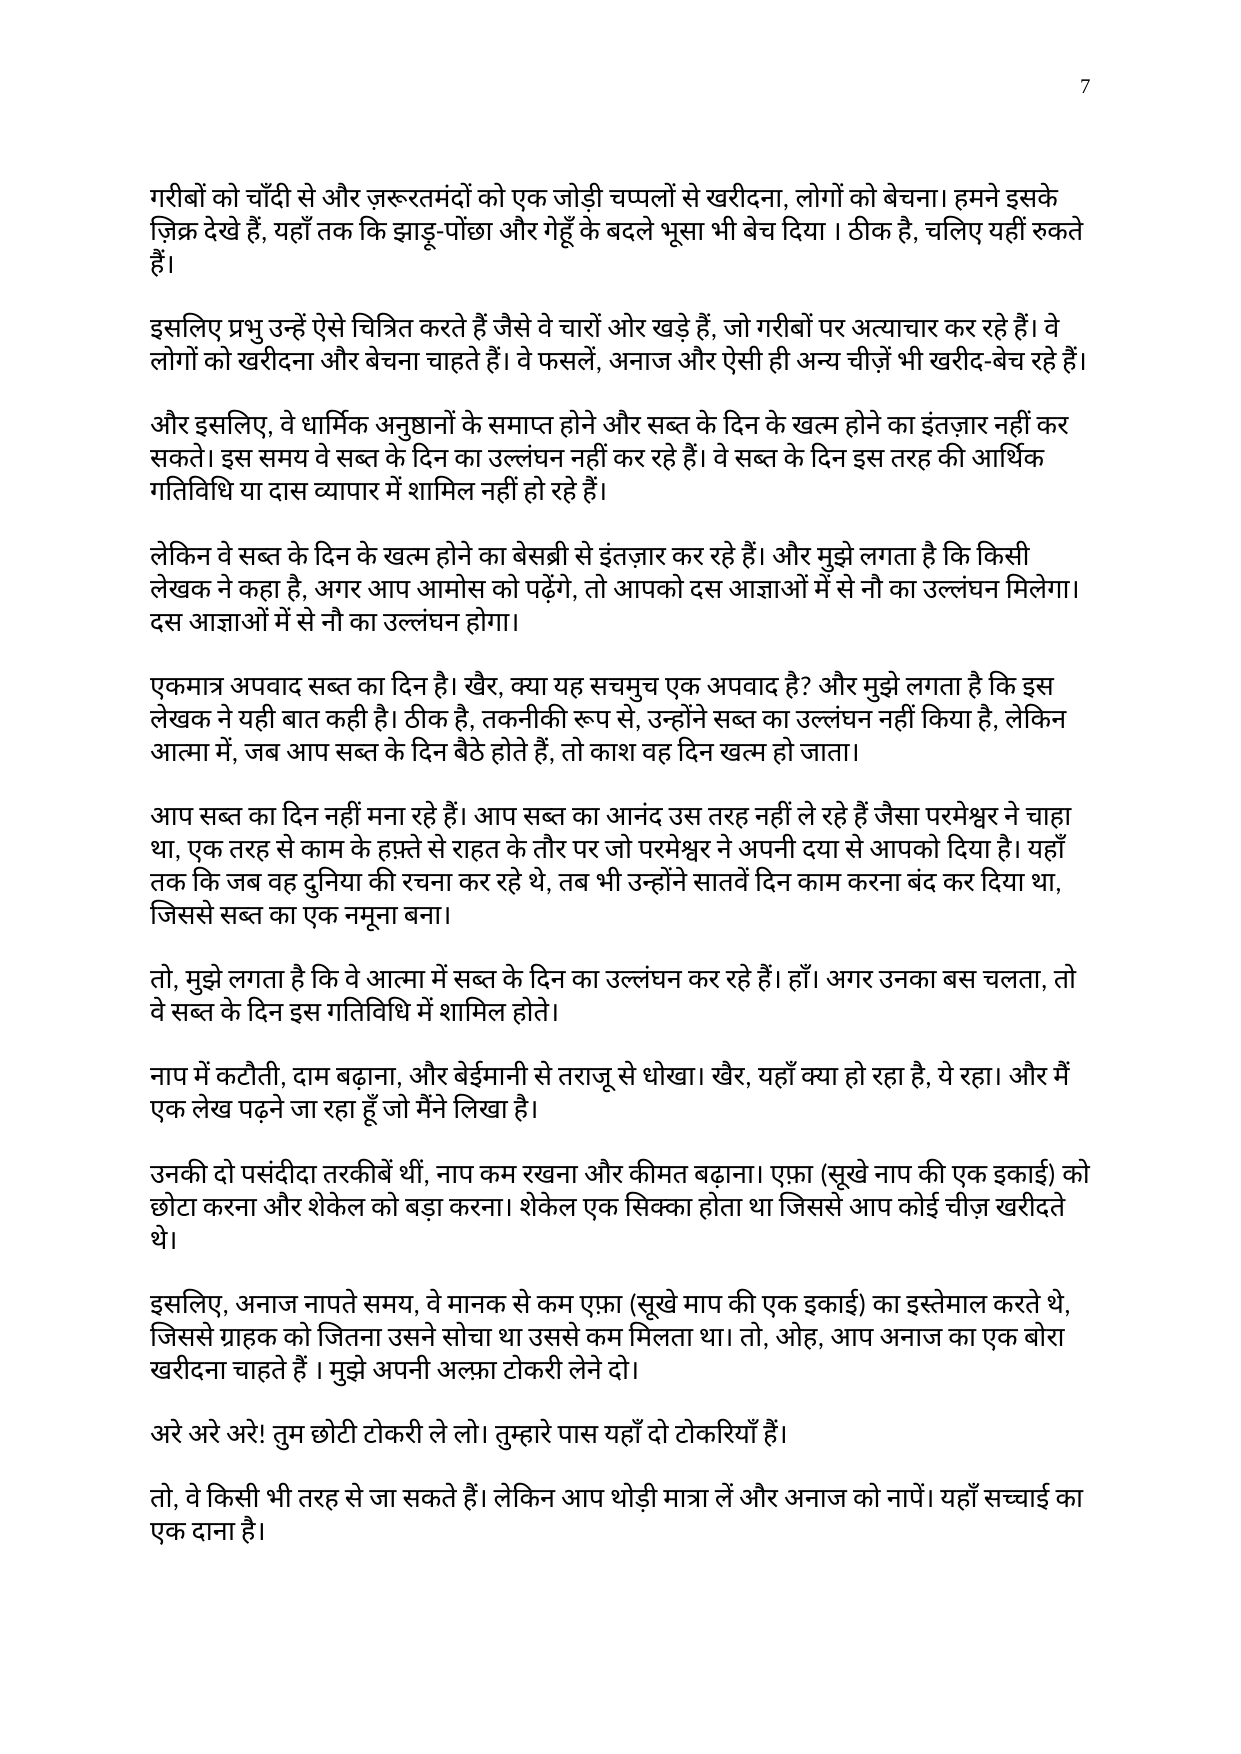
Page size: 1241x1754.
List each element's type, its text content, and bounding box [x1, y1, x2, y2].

text नाप में कटौती, दाम बढ़ाना, और बेईमानी से तराजू से धोखा। खैर, यहाँ क्या हो रहा है, ये रहा। और मैं एक लेख पढ़ने जा रहा हूँ जो मैंने लिखा है। [150, 1059, 1090, 1126]
text इसलिए, अनाज नापते समय, वे मानक से कम एफ़ा (सूखे माप की एक इकाई) का इस्तेमाल करते थे, जिससे ग्राहक को जितना उसने सोचा था उससे कम मिलता था। तो, ओह, आप अनाज का एक बोरा खरीदना चाहते हैं । मुझे अपनी अल्फ़ा टोकरी लेने दो। [150, 1287, 1090, 1386]
text अरे अरे अरे! तुम छोटी टोकरी ले लो। तुम्हारे पास यहाँ दो टोकरियाँ हैं। [150, 1417, 1090, 1450]
text आप सब्त का दिन नहीं मना रहे हैं। आप सब्त का आनंद उस तरह नहीं ले रहे हैं जैसा परमेश्वर ने चाहा था, एक तरह से काम के हफ़्ते से राहत के तौर पर जो परमेश्वर ने अपनी दया से आपको दिया है। यहाँ तक कि जब वह दुनिया की रचना कर रहे थे, तब भी उन्होंने सातवें दिन काम करना बंद कर दिया था, जिससे सब्त का एक नमूना बना। [150, 799, 1090, 931]
text उनकी दो पसंदीदा तरकीबें थीं, नाप कम रखना और कीमत बढ़ाना। एफ़ा (सूखे नाप की एक इकाई) को छोटा करना और शेकेल को बड़ा करना। शेकेल एक सिक्का होता था जिससे आप कोई चीज़ खरीदते थे। [150, 1157, 1090, 1256]
text और इसलिए, वे धार्मिक अनुष्ठानों के समाप्त होने और सब्त के दिन के खत्म होने का इंतज़ार नहीं कर सकते। इस समय वे सब्त के दिन का उल्लंघन नहीं कर रहे हैं। वे सब्त के दिन इस तरह की आर्थिक गतिविधि या दास व्यापार में शामिल नहीं हो रहे हैं। [150, 408, 1090, 508]
text एकमात्र अपवाद सब्त का दिन है। खैर, क्या यह सचमुच एक अपवाद है? और मुझे लगता है कि इस लेखक ने यही बात कही है। ठीक है, तकनीकी रूप से, उन्होंने सब्त का उल्लंघन नहीं किया है, लेकिन आत्मा में, जब आप सब्त के दिन बैठे होते हैं, तो काश वह दिन खत्म हो जाता। [150, 669, 1090, 768]
text गरीबों को चाँदी से और ज़रूरतमंदों को एक जोड़ी चप्पलों से खरीदना, लोगों को बेचना। हमने इसके ज़िक्र देखे हैं, यहाँ तक कि झाड़ू-पोंछा और गेहूँ के बदले भूसा भी बेच दिया । ठीक है, चलिए यहीं रुकते हैं। [150, 181, 1090, 280]
text लेकिन वे सब्त के दिन के खत्म होने का बेसब्री से इंतज़ार कर रहे हैं। और मुझे लगता है कि किसी लेखक ने कहा है, अगर आप आमोस को पढ़ेंगे, तो आपको दस आज्ञाओं में से नौ का उल्लंघन मिलेगा। दस आज्ञाओं में से नौ का उल्लंघन होगा। [150, 539, 1090, 638]
text तो, वे किसी भी तरह से जा सकते हैं। लेकिन आप थोड़ी मात्रा लें और अनाज को नापें। यहाँ सच्चाई का एक दाना है। [150, 1481, 1090, 1547]
text तो, मुझे लगता है कि वे आत्मा में सब्त के दिन का उल्लंघन कर रहे हैं। हाँ। अगर उनका बस चलता, तो वे सब्त के दिन इस गतिविधि में शामिल होते। [150, 962, 1090, 1028]
text इसलिए प्रभु उन्हें ऐसे चित्रित करते हैं जैसे वे चारों ओर खड़े हैं, जो गरीबों पर अत्याचार कर रहे हैं। वे लोगों को खरीदना और बेचना चाहते हैं। वे फसलें, अनाज और ऐसी ही अन्य चीज़ें भी खरीद-बेच रहे हैं। [150, 311, 1090, 377]
